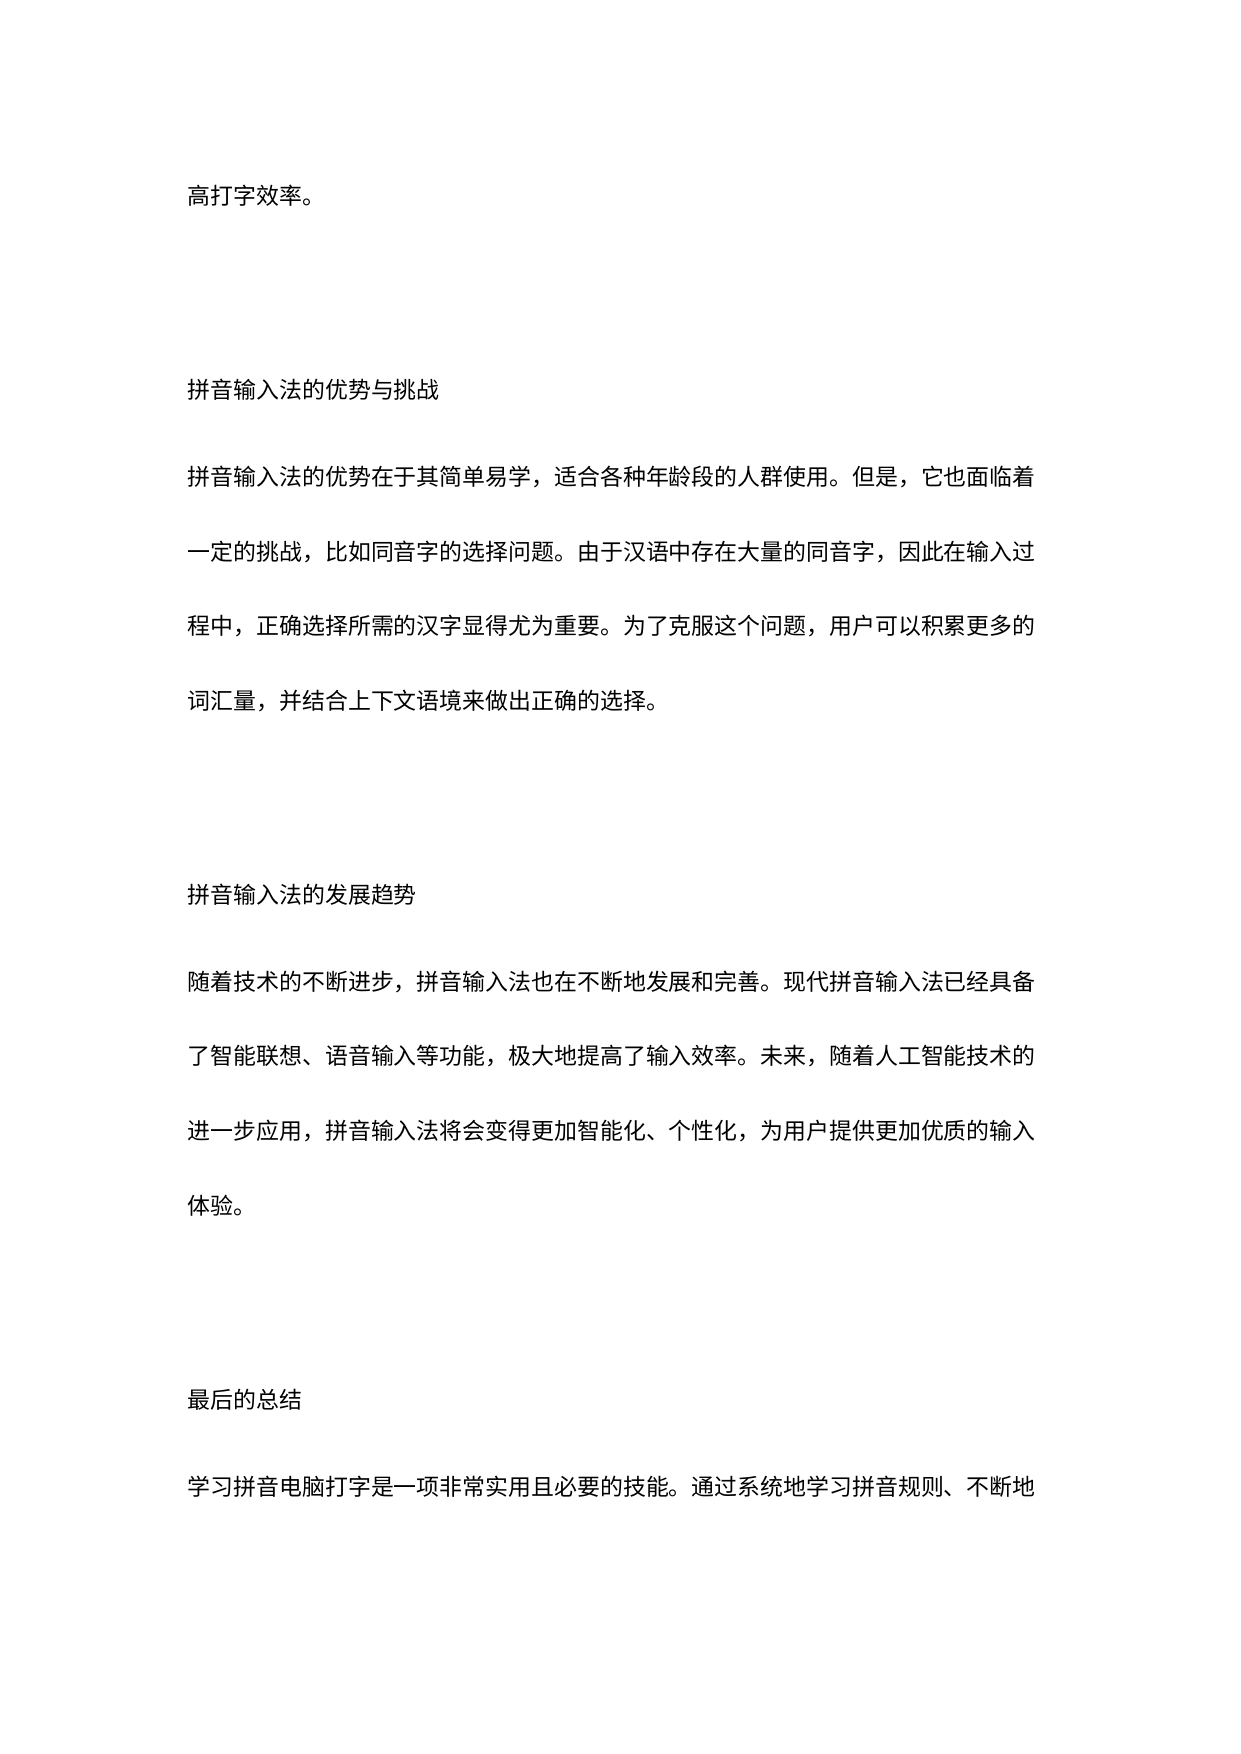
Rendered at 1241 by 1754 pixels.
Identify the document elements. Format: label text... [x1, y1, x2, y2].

text 拼音输入法的发展趋势 [187, 861, 1053, 926]
text 拼音输入法的优势在于其简单易学，适合各种年龄段的人群使用。但是，它也面临着一定的挑战，比如同音字的选择问题。由于汉语中存在大量的同音字，因此在输入过程中，正确选择所需的汉字显得尤为重要。为了克服这个问题，用户可以积累更多的词汇量，并结合上下文语境来做出正确的选择。 [187, 443, 1053, 732]
text 拼音输入法的优势与挑战 [187, 356, 1053, 421]
text 随着技术的不断进步，拼音输入法也在不断地发展和完善。现代拼音输入法已经具备了智能联想、语音输入等功能，极大地提高了输入效率。未来，随着人工智能技术的进一步应用，拼音输入法将会变得更加智能化、个性化，为用户提供更加优质的输入体验。 [187, 948, 1053, 1237]
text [187, 162, 1053, 227]
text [187, 1453, 1053, 1518]
text 最后的总结 [187, 1366, 1053, 1431]
